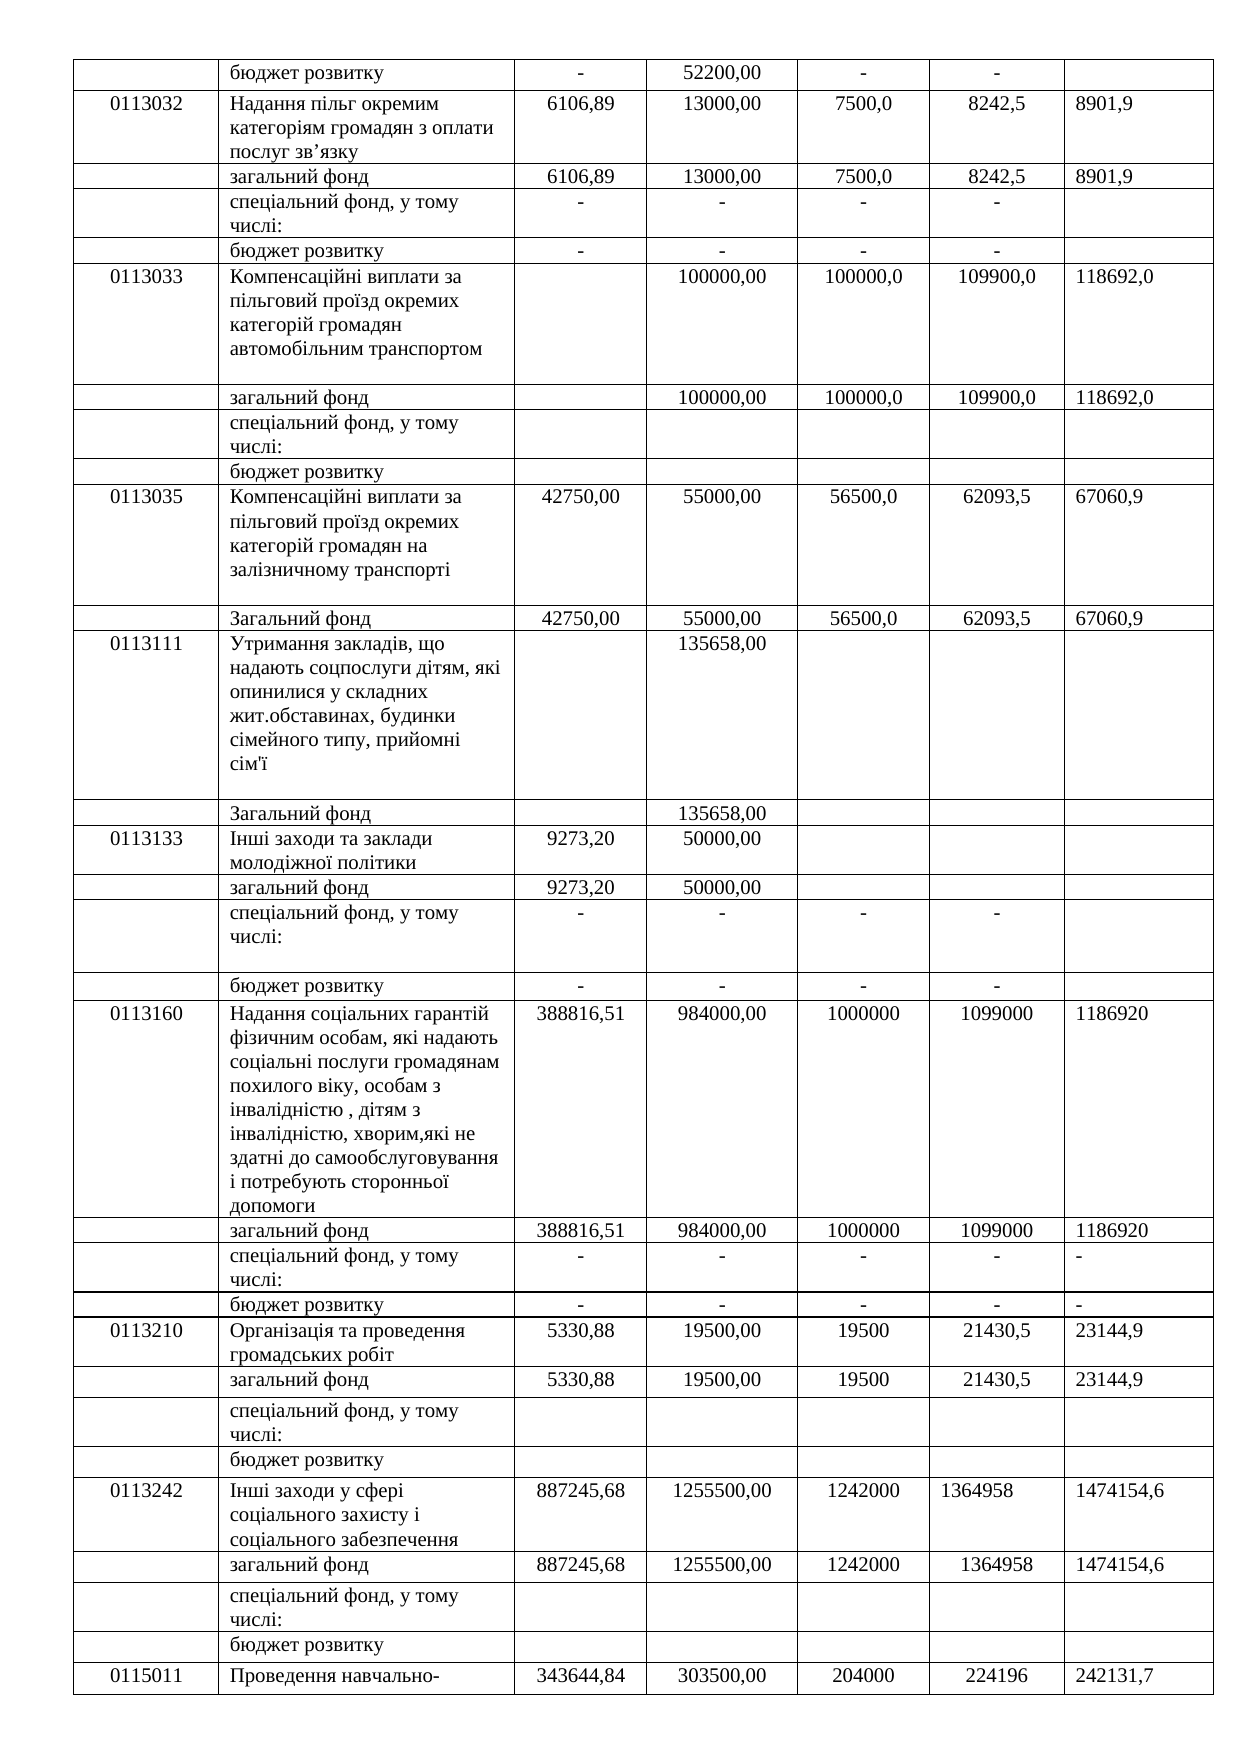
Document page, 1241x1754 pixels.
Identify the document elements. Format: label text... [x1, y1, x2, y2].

table_cell 23144,9 [1065, 1318, 1213, 1366]
table_cell 19500 [798, 1318, 929, 1366]
table_cell 13000,00 [647, 91, 797, 163]
table_cell 8242,5 [930, 164, 1064, 188]
table_cell 62093,5 [930, 606, 1064, 630]
table_cell [1065, 189, 1213, 237]
table_cell [74, 973, 218, 999]
table_cell [798, 826, 929, 874]
table_cell 67060,9 [1065, 485, 1213, 605]
table_cell [74, 189, 218, 237]
table_cell 67060,9 [1065, 606, 1213, 630]
table_cell [74, 459, 218, 483]
table_cell - [515, 1243, 646, 1291]
table_cell [1065, 1447, 1213, 1477]
table_cell - [515, 973, 646, 999]
table_cell [1065, 410, 1213, 458]
table_cell 8901,9 [1065, 91, 1213, 163]
table_cell загальний фонд [219, 1552, 514, 1582]
table_cell [930, 826, 1064, 874]
table_cell Інші заходи та заклади молодіжної політики [219, 826, 514, 874]
table_cell 100000,00 [647, 385, 797, 409]
table_cell 23144,9 [1065, 1367, 1213, 1397]
table_cell 242131,7 [1065, 1663, 1213, 1693]
table_cell 0115011 [74, 1663, 218, 1693]
table_cell 1364958 [930, 1478, 1064, 1551]
table_cell загальний фонд [219, 385, 514, 409]
table_cell [1065, 826, 1213, 874]
table_cell Організація та проведення громадських робіт [219, 1318, 514, 1366]
table_cell [74, 1447, 218, 1477]
table_cell - [647, 1293, 797, 1316]
table_cell 118692,0 [1065, 385, 1213, 409]
table_cell 1000000 [798, 1001, 929, 1217]
table_cell 1186920 [1065, 1001, 1213, 1217]
table_cell 135658,00 [647, 800, 797, 824]
table_cell 7500,0 [798, 164, 929, 188]
table_cell [930, 1632, 1064, 1662]
table_cell 109900,0 [930, 385, 1064, 409]
table_cell - [515, 1293, 646, 1316]
table_cell 1000000 [798, 1218, 929, 1242]
table_cell [1065, 238, 1213, 263]
table_cell - [647, 238, 797, 263]
table_cell 0113210 [74, 1318, 218, 1366]
table_cell 52200,00 [647, 60, 797, 89]
table_cell - [930, 1243, 1064, 1291]
table_cell 19500,00 [647, 1318, 797, 1366]
table_cell 1099000 [930, 1218, 1064, 1242]
table_cell [930, 1447, 1064, 1477]
table_cell 0113133 [74, 826, 218, 874]
table_cell 9273,20 [515, 826, 646, 874]
table_cell [647, 410, 797, 458]
table_cell 0113032 [74, 91, 218, 163]
table_cell 0113111 [74, 631, 218, 799]
table_cell 8242,5 [930, 91, 1064, 163]
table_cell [219, 1583, 514, 1631]
table_cell 0113033 [74, 264, 218, 384]
table_cell [930, 1398, 1064, 1446]
table_cell 42750,00 [515, 485, 646, 605]
table_cell 0113035 [74, 485, 218, 605]
table_cell - [647, 1243, 797, 1291]
table_cell [74, 1552, 218, 1582]
table_cell 388816,51 [515, 1001, 646, 1217]
table_cell 56500,0 [798, 606, 929, 630]
table_cell [74, 385, 218, 409]
table_cell [74, 60, 218, 89]
table_cell 887245,68 [515, 1478, 646, 1551]
table_cell [74, 164, 218, 188]
table_cell [1065, 1398, 1213, 1446]
table_cell 55000,00 [647, 606, 797, 630]
table_cell - [647, 189, 797, 237]
table_cell [515, 410, 646, 458]
table_cell бюджет розвитку [219, 1632, 514, 1662]
table_cell 1099000 [930, 1001, 1064, 1217]
table_cell [1065, 60, 1213, 89]
table_cell [74, 875, 218, 899]
table_cell [74, 1632, 218, 1662]
table_cell 62093,5 [930, 485, 1064, 605]
table_cell [798, 800, 929, 824]
table_cell Компенсаційні виплати за пільговий проїзд окремих категорій громадян автомобільним транспортом [219, 264, 514, 384]
table_cell 224196 [930, 1663, 1064, 1693]
table_cell - [515, 900, 646, 972]
table_cell [515, 1632, 646, 1662]
table_cell 100000,0 [798, 264, 929, 384]
table_cell - [798, 1293, 929, 1316]
table_cell [1065, 1583, 1213, 1631]
table_cell 1186920 [1065, 1218, 1213, 1242]
table_cell Надання пільг окремим категоріям громадян з оплати послуг зв’язку [219, 91, 514, 163]
table_cell [798, 459, 929, 483]
table_cell [1065, 973, 1213, 999]
table_cell [74, 410, 218, 458]
table_cell 5330,88 [515, 1367, 646, 1397]
table_cell 1474154,6 [1065, 1478, 1213, 1551]
table_cell - [647, 973, 797, 999]
table_cell спеціальний фонд, у тому числі: [219, 189, 514, 237]
table_cell [647, 459, 797, 483]
table_cell [798, 410, 929, 458]
table_cell - [515, 189, 646, 237]
table_cell [74, 238, 218, 263]
table_cell - [930, 238, 1064, 263]
table_cell 109900,0 [930, 264, 1064, 384]
table_cell - [798, 900, 929, 972]
table_cell 135658,00 [647, 631, 797, 799]
table_cell [798, 1632, 929, 1662]
table_cell [515, 631, 646, 799]
table_cell - [798, 238, 929, 263]
table_cell - [798, 189, 929, 237]
table_cell - [798, 973, 929, 999]
table_cell - [1065, 1243, 1213, 1291]
table_cell 6106,89 [515, 164, 646, 188]
table_cell спеціальний фонд, у тому числі: [219, 1398, 514, 1446]
table_cell 343644,84 [515, 1663, 646, 1693]
table_cell 8901,9 [1065, 164, 1213, 188]
table_cell [74, 1398, 218, 1446]
table_cell - [798, 60, 929, 89]
table_cell [74, 606, 218, 630]
table_cell 388816,51 [515, 1218, 646, 1242]
table_cell [647, 1447, 797, 1477]
table_cell [515, 1398, 646, 1446]
table_cell 303500,00 [647, 1663, 797, 1693]
table_cell Утримання закладів, що надають соцпослуги дітям, які опинилися у складних жит.обставинах, будинки сімейного типу, прийомні сім'ї [219, 631, 514, 799]
table_cell 1474154,6 [1065, 1552, 1213, 1582]
table_cell [515, 1447, 646, 1477]
table_cell 9273,20 [515, 875, 646, 899]
table_cell загальний фонд [219, 1367, 514, 1397]
table_cell 19500,00 [647, 1367, 797, 1397]
table_cell [515, 459, 646, 483]
table_cell [74, 1583, 218, 1631]
table_cell [515, 385, 646, 409]
table_cell бюджет розвитку [219, 238, 514, 263]
table_cell [930, 410, 1064, 458]
table_cell 118692,0 [1065, 264, 1213, 384]
table_cell - [647, 900, 797, 972]
table_cell 56500,0 [798, 485, 929, 605]
table_cell 100000,0 [798, 385, 929, 409]
table_cell 21430,5 [930, 1367, 1064, 1397]
table_cell бюджет розвитку [219, 459, 514, 483]
table_cell [930, 1583, 1064, 1631]
table_cell 5330,88 [515, 1318, 646, 1366]
table_cell 13000,00 [647, 164, 797, 188]
table_cell бюджет розвитку [219, 1293, 514, 1316]
table_cell Загальний фонд [219, 606, 514, 630]
table_cell [1065, 1632, 1213, 1662]
table_cell - [930, 900, 1064, 972]
table_cell бюджет розвитку [219, 60, 514, 89]
table_cell бюджет розвитку [219, 973, 514, 999]
table_cell загальний фонд [219, 164, 514, 188]
table_cell [515, 264, 646, 384]
table_cell - [515, 238, 646, 263]
table_cell [74, 1293, 218, 1316]
table_cell 7500,0 [798, 91, 929, 163]
table_cell [1065, 875, 1213, 899]
table_cell 6106,89 [515, 91, 646, 163]
table_cell 21430,5 [930, 1318, 1064, 1366]
table_cell - [1065, 1293, 1213, 1316]
table_cell [1065, 459, 1213, 483]
table_cell [1065, 900, 1213, 972]
table_cell [74, 1367, 218, 1397]
table_cell [647, 1398, 797, 1446]
table_cell [798, 1583, 929, 1631]
table_cell спеціальний фонд, у тому числі: [219, 1243, 514, 1291]
table_cell 0113160 [74, 1001, 218, 1217]
table_cell 19500 [798, 1367, 929, 1397]
table_cell [798, 631, 929, 799]
table_cell [74, 1243, 218, 1291]
table_cell Загальний фонд [219, 800, 514, 824]
table_cell 1242000 [798, 1552, 929, 1582]
table_cell 50000,00 [647, 875, 797, 899]
table_cell [647, 1583, 797, 1631]
table_cell - [930, 1293, 1064, 1316]
table_cell Надання соціальних гарантій фізичним особам, які надають соціальні послуги громадянам похилого віку, особам з інвалідністю , дітям з інвалідністю, хворим,які не здатні до самообслуговування і потребують сторонньої допомоги [219, 1001, 514, 1217]
table_cell [515, 800, 646, 824]
table_cell 1255500,00 [647, 1478, 797, 1551]
table_cell 204000 [798, 1663, 929, 1693]
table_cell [219, 1663, 514, 1693]
table_cell 984000,00 [647, 1001, 797, 1217]
table_cell [930, 875, 1064, 899]
table_cell - [515, 60, 646, 89]
table_cell [1065, 800, 1213, 824]
table_cell [930, 459, 1064, 483]
table_cell [74, 800, 218, 824]
table_cell [1065, 631, 1213, 799]
table_cell 0113242 [74, 1478, 218, 1551]
table_cell 1255500,00 [647, 1552, 797, 1582]
table_cell 887245,68 [515, 1552, 646, 1582]
table_cell 55000,00 [647, 485, 797, 605]
table_cell загальний фонд [219, 875, 514, 899]
table_cell [74, 900, 218, 972]
table_cell - [930, 60, 1064, 89]
table_cell [798, 875, 929, 899]
table_cell Компенсаційні виплати за пільговий проїзд окремих категорій громадян на залізничному транспорті [219, 485, 514, 605]
table_cell [798, 1447, 929, 1477]
table_cell [798, 1398, 929, 1446]
table_cell 100000,00 [647, 264, 797, 384]
table_cell 1242000 [798, 1478, 929, 1551]
table_cell [515, 1583, 646, 1631]
table_cell - [798, 1243, 929, 1291]
table_cell 42750,00 [515, 606, 646, 630]
table_cell [647, 1632, 797, 1662]
table_cell - [930, 189, 1064, 237]
table_cell спеціальний фонд, у тому числі: [219, 410, 514, 458]
table_cell бюджет розвитку [219, 1447, 514, 1477]
table_cell [930, 631, 1064, 799]
table_cell загальний фонд [219, 1218, 514, 1242]
table_cell [74, 1218, 218, 1242]
table_cell 984000,00 [647, 1218, 797, 1242]
table_cell [930, 800, 1064, 824]
table_cell спеціальний фонд, у тому числі: [219, 900, 514, 972]
table_cell Інші заходи у сфері соціального захисту і соціального забезпечення [219, 1478, 514, 1551]
table_cell 1364958 [930, 1552, 1064, 1582]
table_cell 50000,00 [647, 826, 797, 874]
table_cell - [930, 973, 1064, 999]
